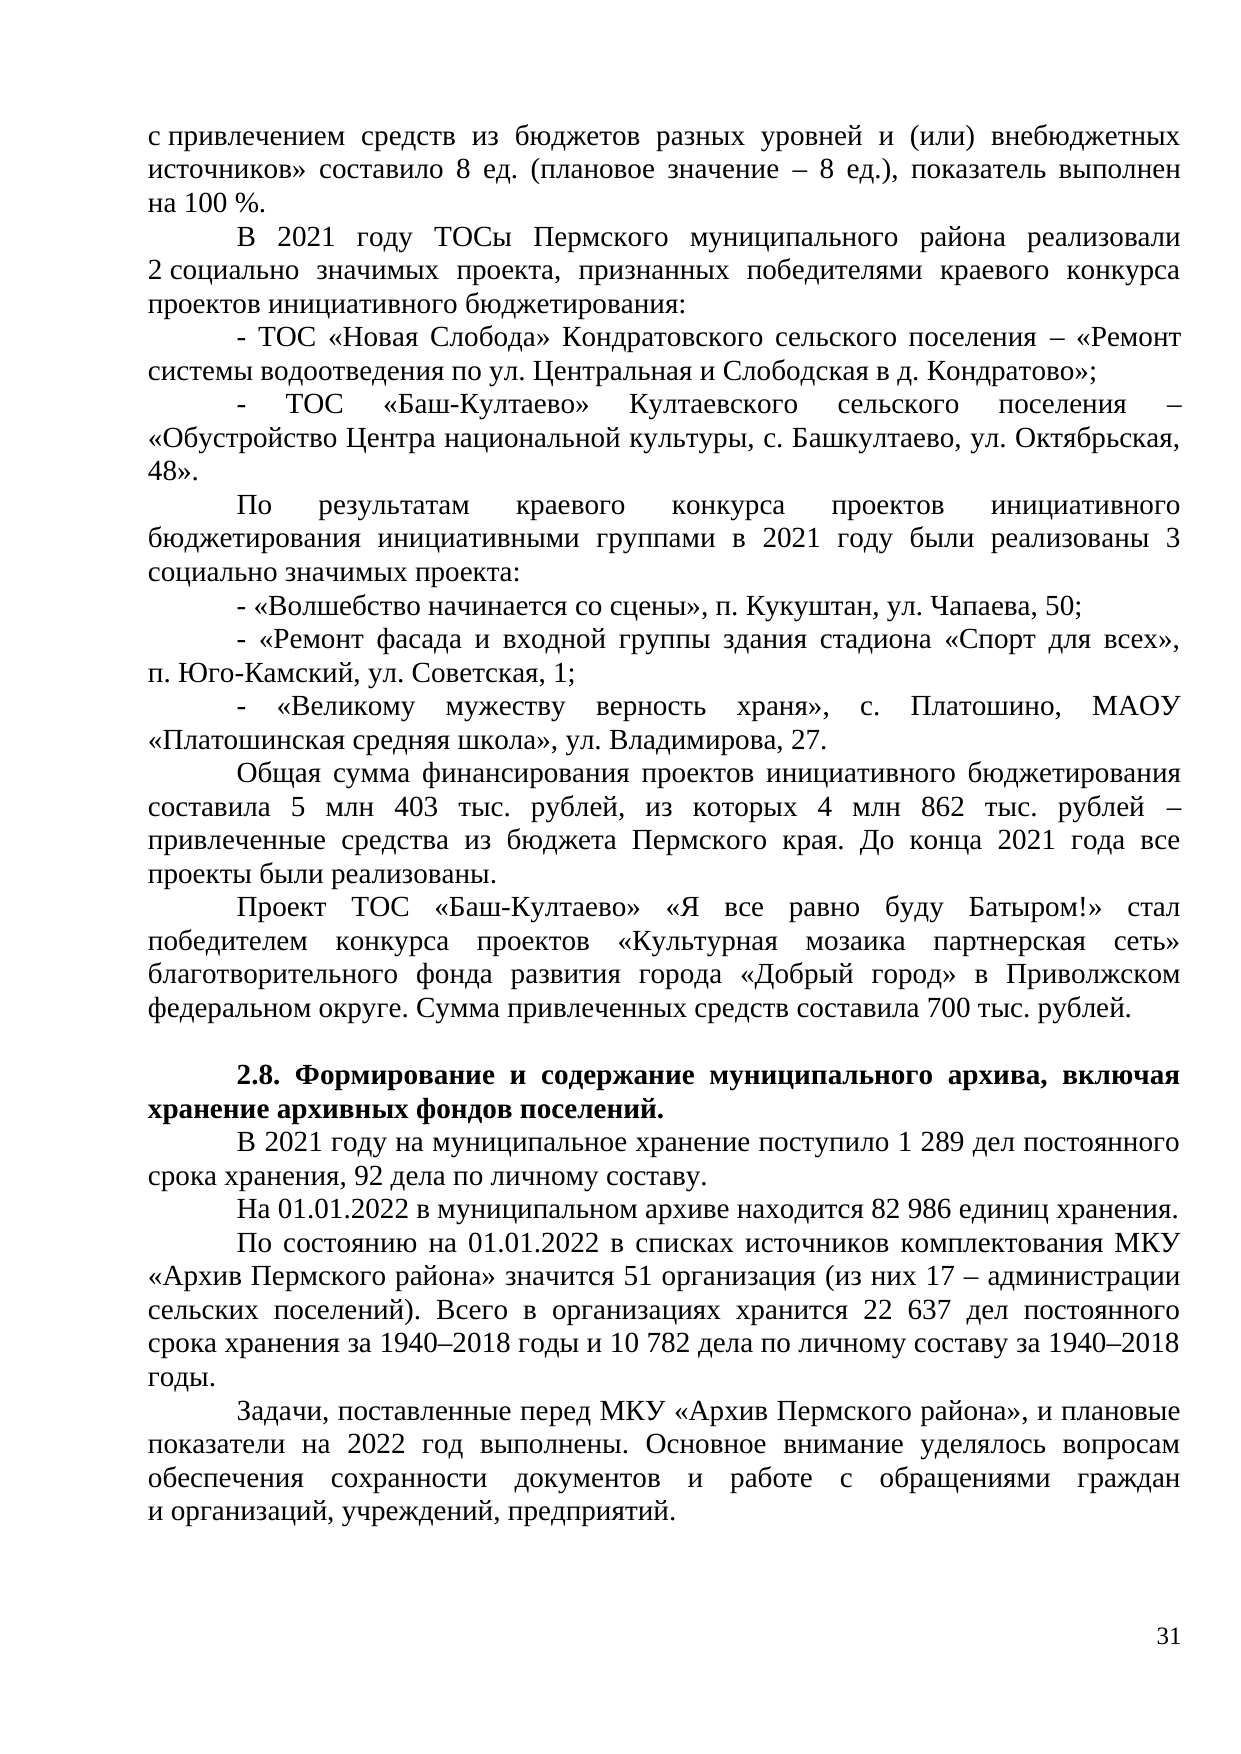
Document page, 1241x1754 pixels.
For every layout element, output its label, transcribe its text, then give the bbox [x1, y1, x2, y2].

text В 2021 году ТОСы Пермского муниципального района реализовали 2 социально значимых проекта, признанных победителями краевого конкурса проектов инициативного бюджетирования: [148, 219, 1181, 319]
text В 2021 году на муниципальное хранение поступило 1 289 дел постоянного срока хранения, 92 дела по личному составу. [148, 1124, 1181, 1191]
text - «Великому мужеству верность храня», с. Платошино, МАОУ «Платошинская средняя школа», ул. Владимирова, 27. [148, 688, 1181, 755]
text На 01.01.2022 в муниципальном архиве находится 82 986 единиц хранения. [148, 1191, 1181, 1225]
text 2.8. Формирование и содержание муниципального архива, включая хранение архивных фондов поселений. [148, 1057, 1181, 1124]
text По состоянию на 01.01.2022 в списках источников комплектования МКУ «Архив Пермского района» значится 51 организация (из них 17 – администрации сельских поселений). Всего в организациях хранится 22 637 дел постоянного срока хранения за 1940–2018 годы и 10 782 дела по личному составу за 1940–2018 годы. [148, 1225, 1181, 1393]
text Общая сумма финансирования проектов инициативного бюджетирования составила 5 млн 403 тыс. рублей, из которых 4 млн 862 тыс. рублей – привлеченные средства из бюджета Пермского края. До конца 2021 года все проекты были реализованы. [148, 755, 1181, 889]
text Задачи, поставленные перед МКУ «Архив Пермского района», и плановые показатели на 2022 год выполнены. Основное внимание уделялось вопросам обеспечения сохранности документов и работе с обращениями граждан и организаций, учреждений, предприятий. [148, 1393, 1181, 1527]
text - «Ремонт фасада и входной группы здания стадиона «Спорт для всех», п. Юго-Камский, ул. Советская, 1; [148, 621, 1181, 688]
text - «Волшебство начинается со сцены», п. Кукуштан, ул. Чапаева, 50; [148, 588, 1181, 621]
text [148, 118, 1181, 219]
text Проект ТОС «Баш-Култаево» «Я все равно буду Батыром!» стал победителем конкурса проектов «Культурная мозаика партнерская сеть» благотворительного фонда развития города «Добрый город» в Приволжском федеральном округе. Сумма привлеченных средств составила 700 тыс. рублей. [148, 889, 1181, 1024]
text По результатам краевого конкурса проектов инициативного бюджетирования инициативными группами в 2021 году были реализованы 3 социально значимых проекта: [148, 487, 1181, 588]
text - ТОС «Новая Слобода» Кондратовского сельского поселения – «Ремонт системы водоотведения по ул. Центральная и Слободская в д. Кондратово»; [148, 319, 1181, 386]
text - ТОС «Баш-Култаево» Култаевского сельского поселения – «Обустройство Центра национальной культуры, с. Башкултаево, ул. Октябрьская, 48». [148, 386, 1181, 487]
